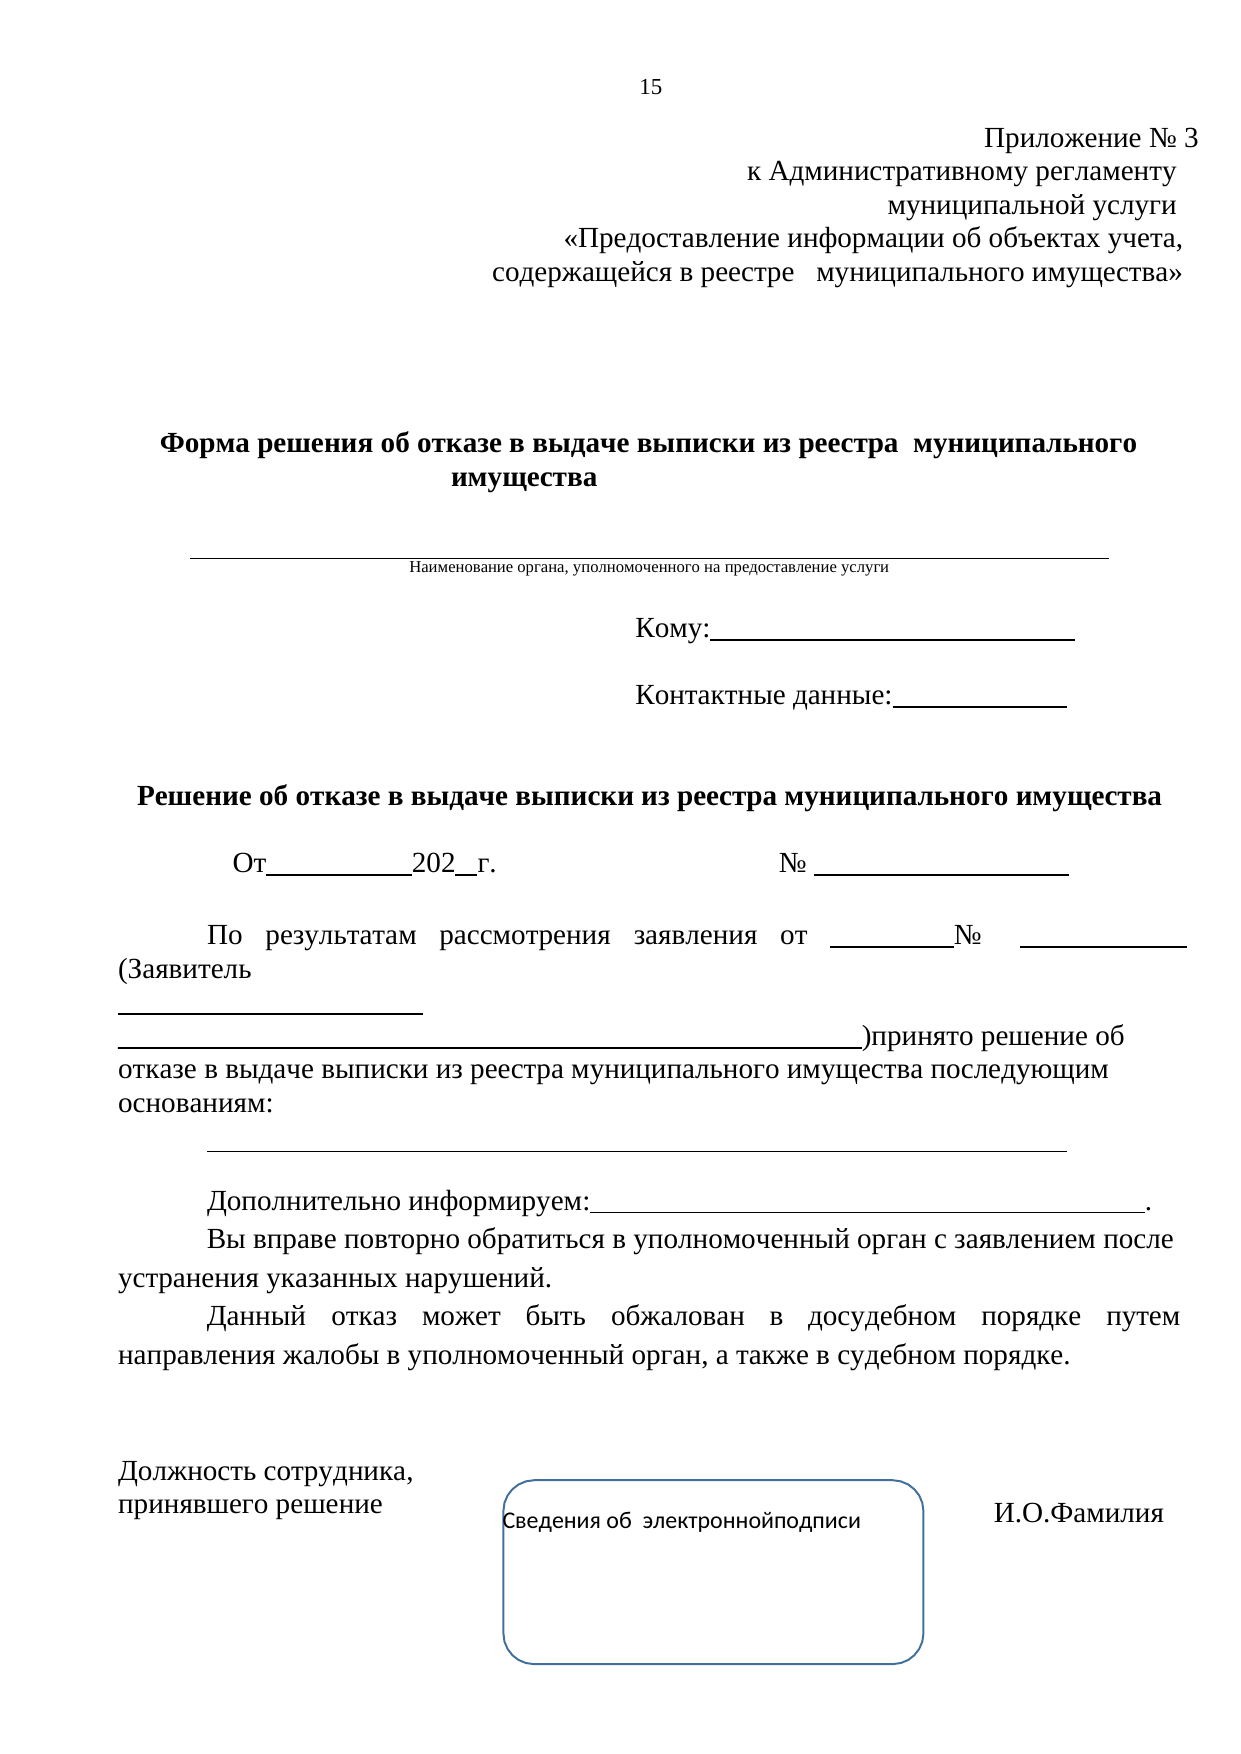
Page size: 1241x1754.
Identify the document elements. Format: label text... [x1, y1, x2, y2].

text И.О.Фамилия [993, 1496, 1198, 1529]
text Данный отказ может быть обжалован в досудебном порядке путем направления жалобы в уполномоченный орган, а также в судебном порядке. [118, 1298, 1181, 1370]
text Дополнительно информируем: . [207, 1183, 1198, 1216]
subtitle содержащейся в реестре муниципального имущества» [123, 254, 1183, 288]
subtitle «Предоставление информации об объектах учета, [123, 221, 1183, 254]
text (Заявитель ___________________________________________________)принято решение об отказе в выдаче выписки из реестра муниципального имущества последующим основаниям: [118, 951, 1181, 1118]
text Наименование органа, уполномоченного на предоставление услуги [123, 554, 1176, 576]
text Должность сотрудника, принявшего решение [118, 1453, 415, 1520]
subtitle Форма решения об отказе в выдаче выписки из реестра муниципального имущества [159, 425, 1141, 492]
text Вы вправе повторно обратиться в уполномоченный орган с заявлением после устранения указанных нарушений. [118, 1221, 1198, 1293]
text Контактные данные: [635, 677, 1198, 711]
text к Административному регламенту [123, 153, 1177, 187]
text Приложение № 3 [768, 120, 1198, 153]
subtitle Решение об отказе в выдаче выписки из реестра муниципального имущества [123, 778, 1176, 812]
text Кому: [635, 610, 1198, 643]
text муниципальной услуги [123, 187, 1177, 220]
text По результатам рассмотрения заявления от № [207, 917, 1198, 951]
text От 202 г. № [106, 845, 1195, 879]
